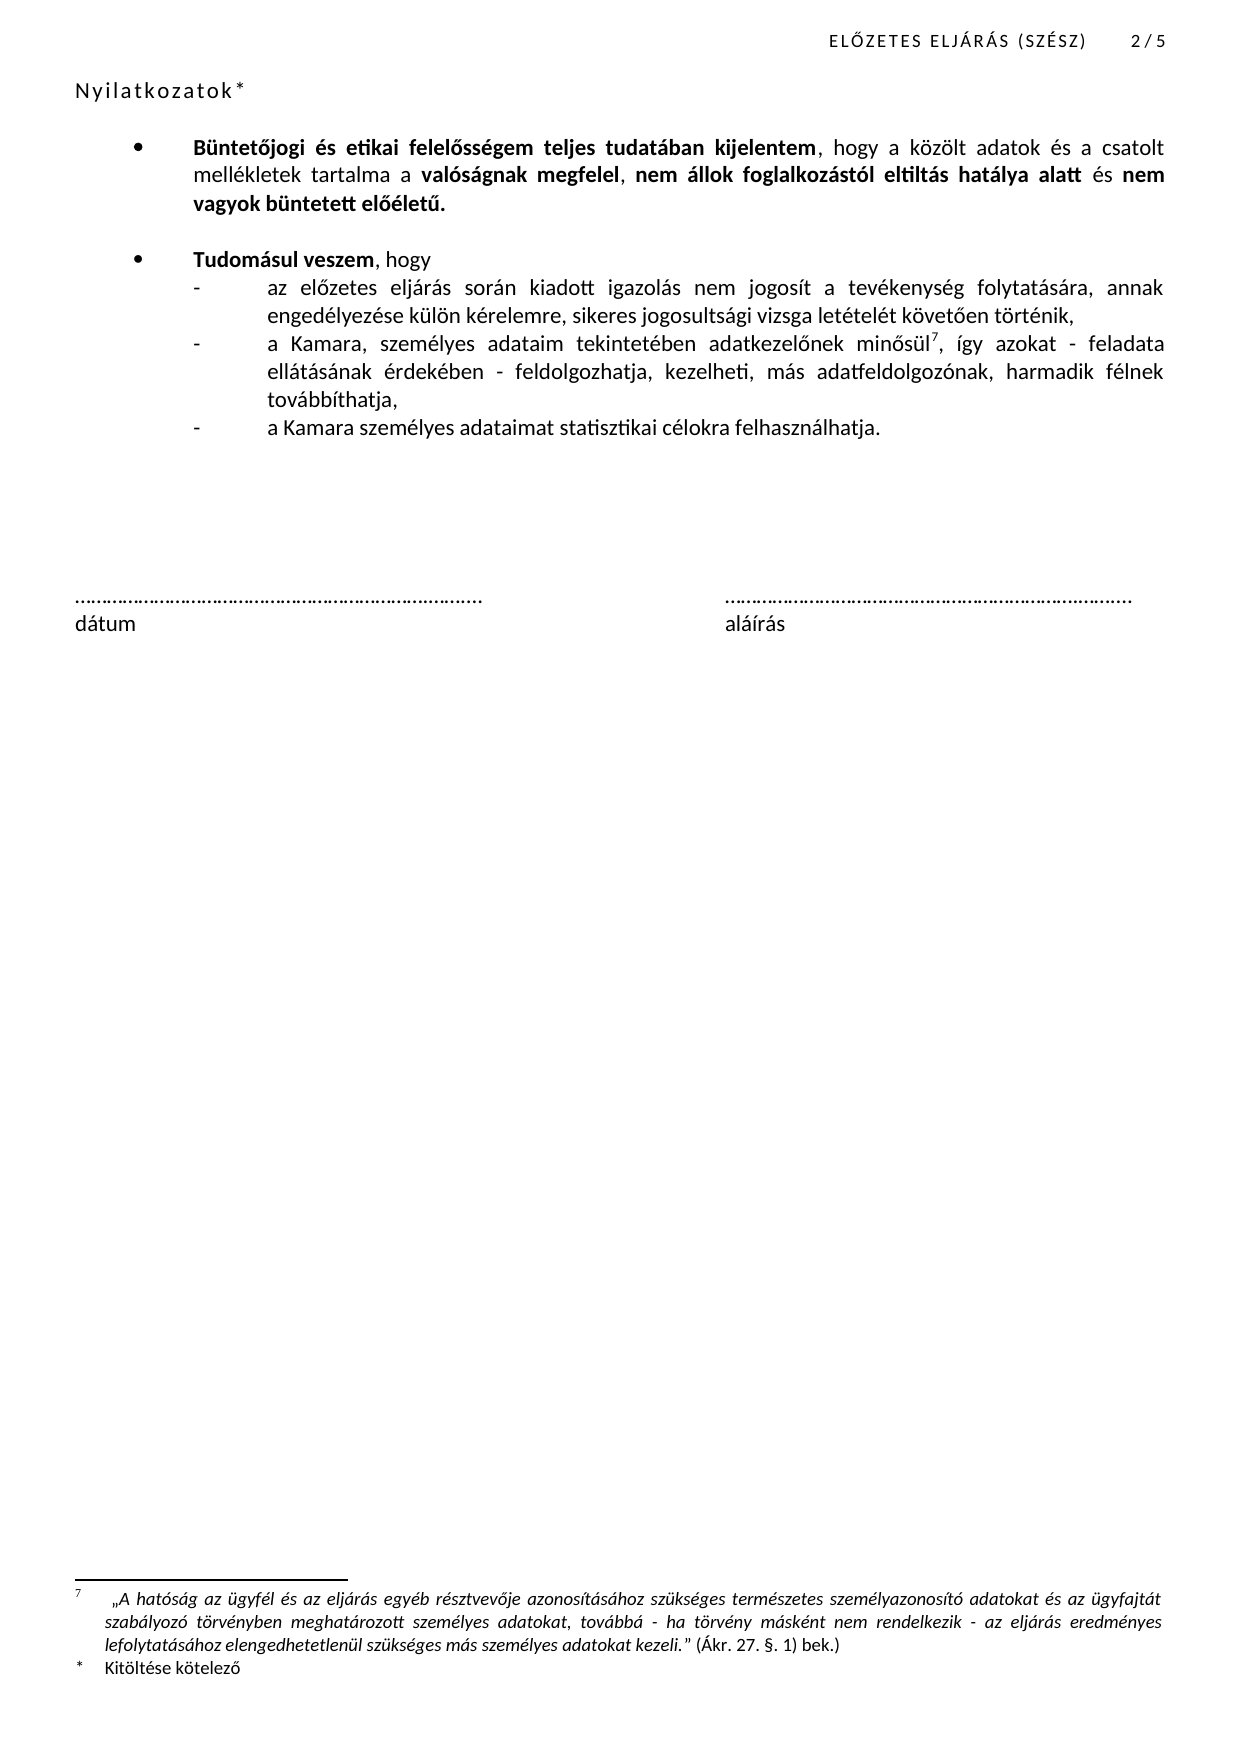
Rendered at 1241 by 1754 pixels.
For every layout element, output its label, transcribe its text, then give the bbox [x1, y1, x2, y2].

list az előzetes eljárás során kiadott igazolás nem jogosít a tevékenység folytatására, annak engedélyezése külön kérelemre, sikeres jogosultsági vizsga letételét követően történik, [193, 273, 1165, 329]
list a Kamara személyes adataimat statisztikai célokra felhasználhatja. [193, 413, 1165, 441]
list Tudomásul veszem, hogy [134, 245, 1165, 273]
list Büntetőjogi és etikai felelősségem teljes tudatában kijelentem, hogy a közölt adatok és a csatolt mellékletek tartalma a valóságnak megfelel, nem állok foglalkozástól eltiltás hatálya alatt és nem vagyok büntetett előéletű. [134, 133, 1165, 217]
list a Kamara, személyes adataim tekintetében adatkezelőnek minősül, így azokat - feladata ellátásának érdekében - feldolgozhatja, kezelheti, más adatfeldolgozónak, harmadik félnek továbbíthatja, [193, 329, 1165, 413]
text Nyilatkozatok* [75, 77, 1165, 104]
title ………………………………………………………….…….... ………………………………………………………….…….... [75, 581, 1165, 609]
text dátum aláírás [75, 609, 1165, 637]
